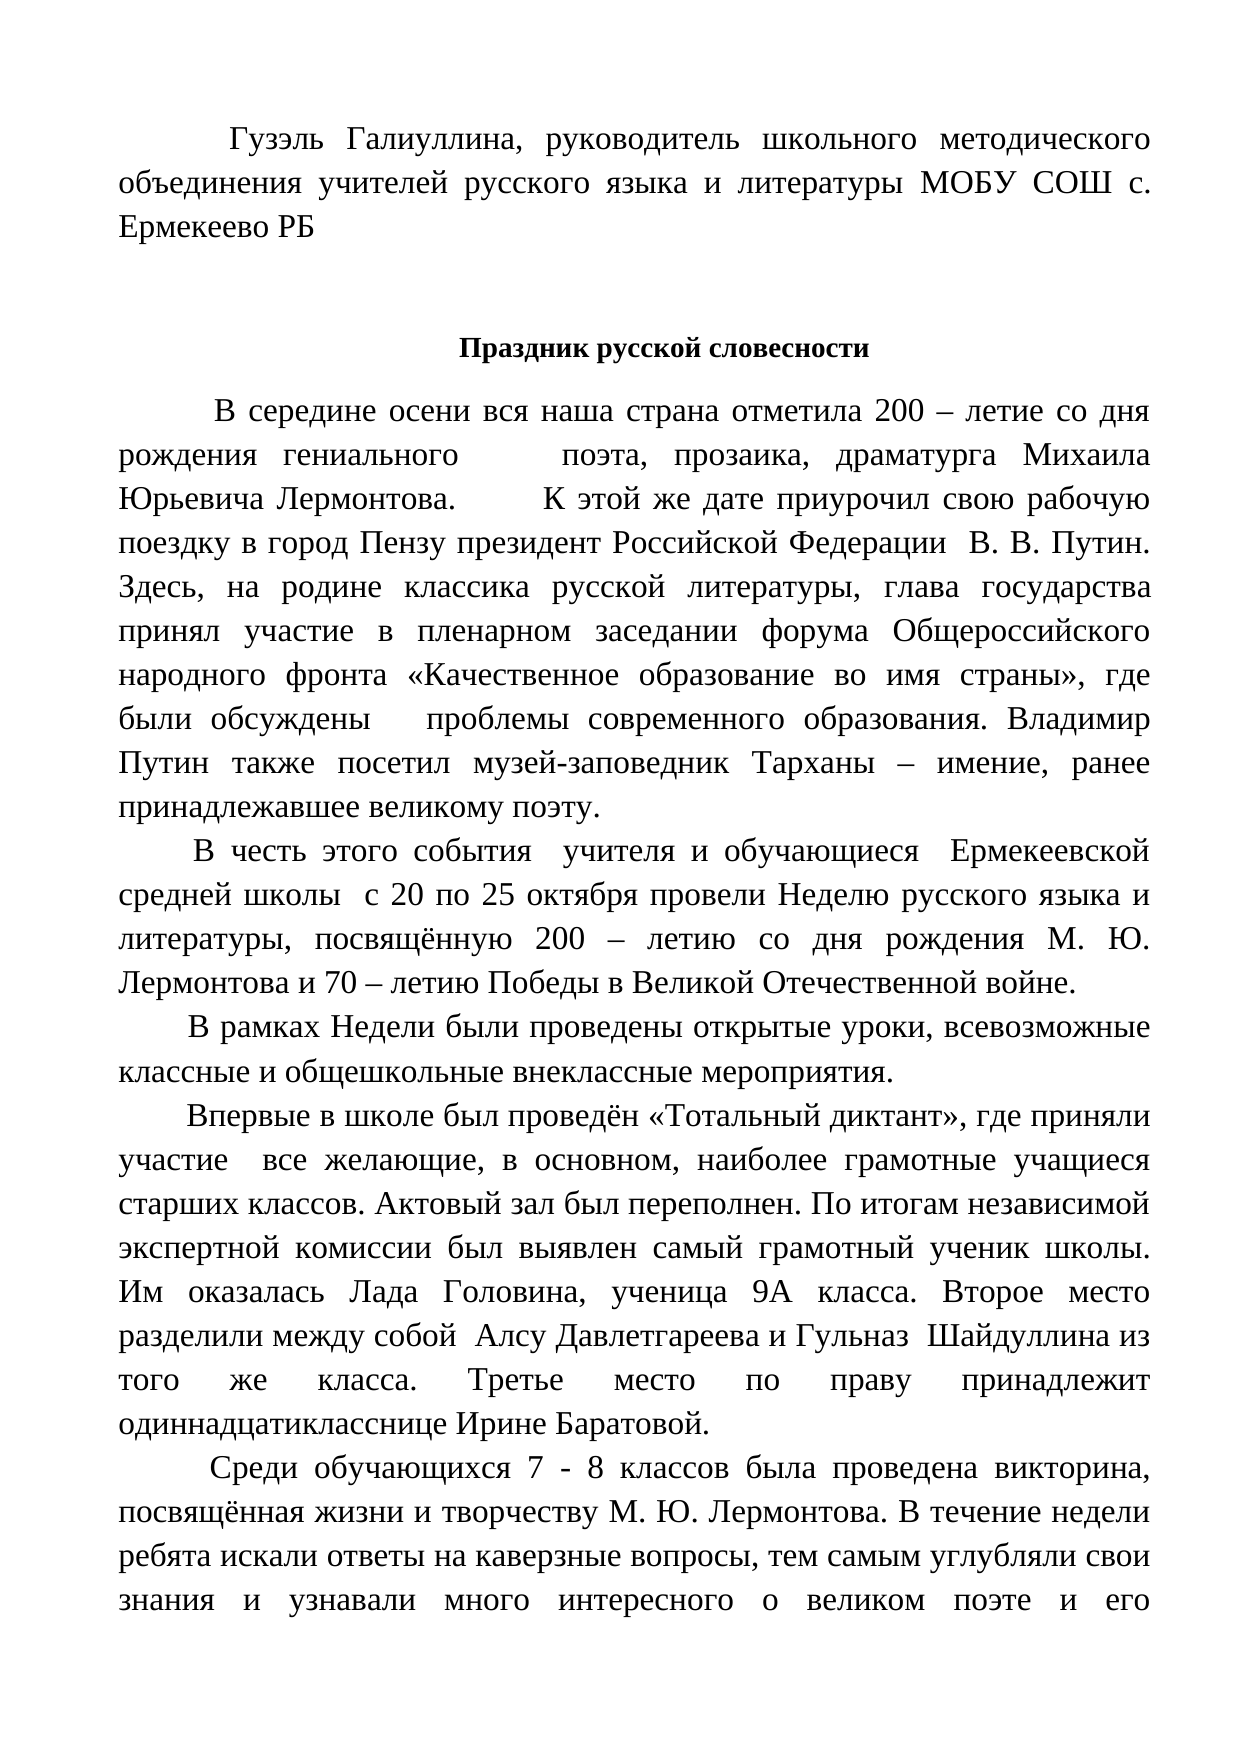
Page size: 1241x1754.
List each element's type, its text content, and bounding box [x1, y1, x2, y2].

text Гузэль Галиуллина, руководитель школьного методического объединения учителей русского языка и литературы МОБУ СОШ с. Ермекеево РБ [118, 118, 1152, 244]
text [118, 1447, 1152, 1618]
text Праздник русской словесности [118, 331, 1152, 364]
text В честь этого события учителя и обучающиеся Ермекеевской средней школы с 20 по 25 октября провели Неделю русского языка и литературы, посвящённую 200 – летию со дня рождения М. Ю. Лермонтова и 70 – летию Победы в Великой Отечественной войне. [118, 831, 1152, 1001]
text В середине осени вся наша страна отметила 200 – летие со дня рождения гениального поэта, прозаика, драматурга Михаила Юрьевича Лермонтова. К этой же дате приурочил свою рабочую поездку в город Пензу президент Российской Федерации В. В. Путин. Здесь, на родине классика русской литературы, глава государства принял участие в пленарном заседании форума Общероссийского народного фронта «Качественное образование во имя страны», где были обсуждены проблемы современного образования. Владимир Путин также посетил музей-заповедник Тарханы – имение, ранее принадлежавшее великому поэту. [118, 390, 1152, 825]
text В рамках Недели были проведены открытые уроки, всевозможные классные и общешкольные внеклассные мероприятия. [118, 1007, 1152, 1089]
text Впервые в школе был проведён «Тотальный диктант», где приняли участие все желающие, в основном, наиболее грамотные учащиеся старших классов. Актовый зал был переполнен. По итогам независимой экспертной комиссии был выявлен самый грамотный ученик школы. Им оказалась Лада Головина, ученица 9А класса. Второе место разделили между собой Алсу Давлетгареева и Гульназ Шайдуллина из того же класса. Третье место по праву принадлежит одиннадцатикласснице Ирине Баратовой. [118, 1095, 1152, 1442]
